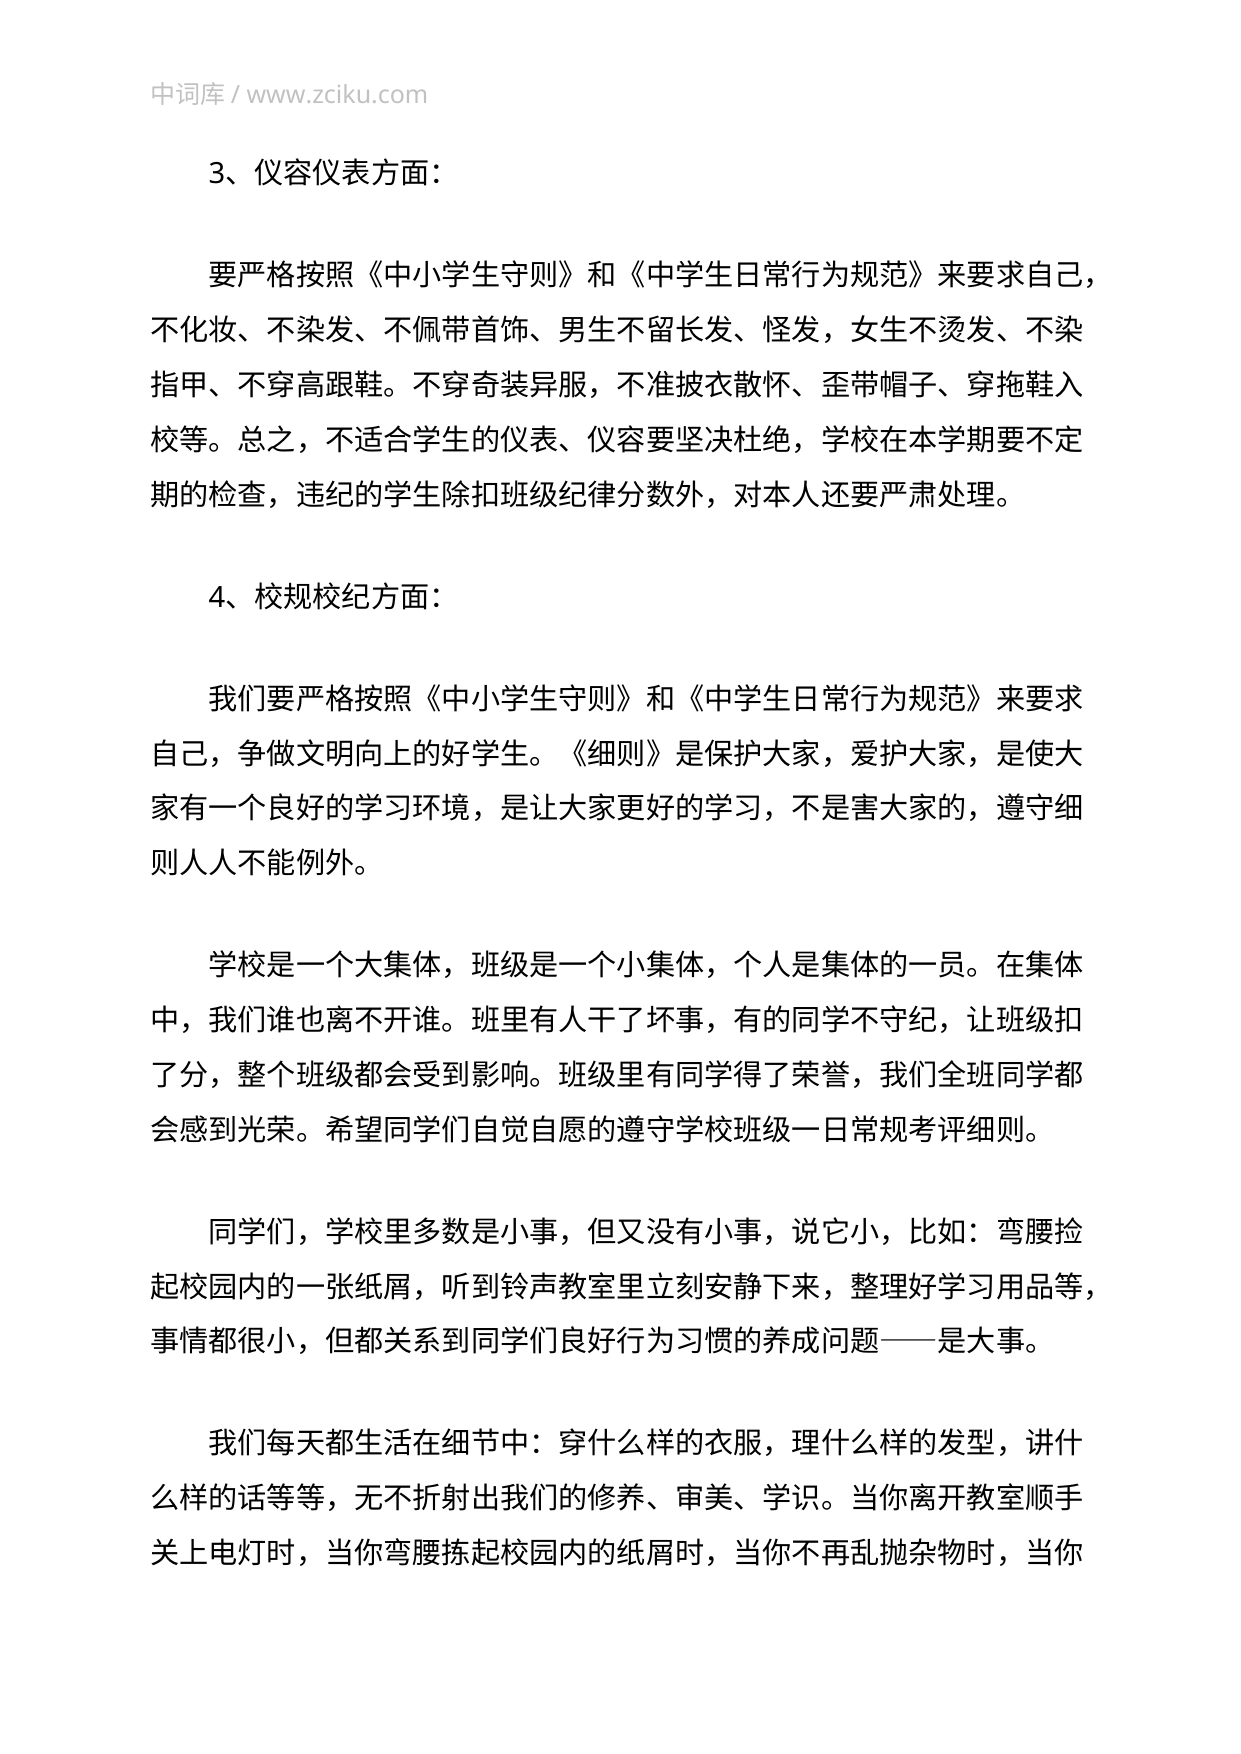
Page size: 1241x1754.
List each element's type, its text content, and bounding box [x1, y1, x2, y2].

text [150, 1420, 1090, 1572]
text 学校是一个大集体，班级是一个小集体，个人是集体的一员。在集体中，我们谁也离不开谁。班里有人干了坏事，有的同学不守纪，让班级扣了分，整个班级都会受到影响。班级里有同学得了荣誉，我们全班同学都会感到光荣。希望同学们自觉自愿的遵守学校班级一日常规考评细则。 [150, 942, 1090, 1149]
text 我们要严格按照《中小学生守则》和《中学生日常行为规范》来要求自己，争做文明向上的好学生。《细则》是保护大家，爱护大家，是使大家有一个良好的学习环境，是让大家更好的学习，不是害大家的，遵守细则人人不能例外。 [150, 675, 1090, 882]
text 同学们，学校里多数是小事，但又没有小事，说它小，比如：弯腰捡起校园内的一张纸屑，听到铃声教室里立刻安静下来，整理好学习用品等，事情都很小，但都关系到同学们良好行为习惯的养成问题——是大事。 [150, 1208, 1090, 1360]
text 要严格按照《中小学生守则》和《中学生日常行为规范》来要求自己，不化妆、不染发、不佩带首饰、男生不留长发、怪发，女生不烫发、不染指甲、不穿高跟鞋。不穿奇装异服，不准披衣散怀、歪带帽子、穿拖鞋入校等。总之，不适合学生的仪表、仪容要坚决杜绝，学校在本学期要不定期的检查，违纪的学生除扣班级纪律分数外，对本人还要严肃处理。 [150, 252, 1090, 514]
text 3、仪容仪表方面： [150, 150, 1090, 192]
text 4、校规校纪方面： [150, 573, 1090, 616]
